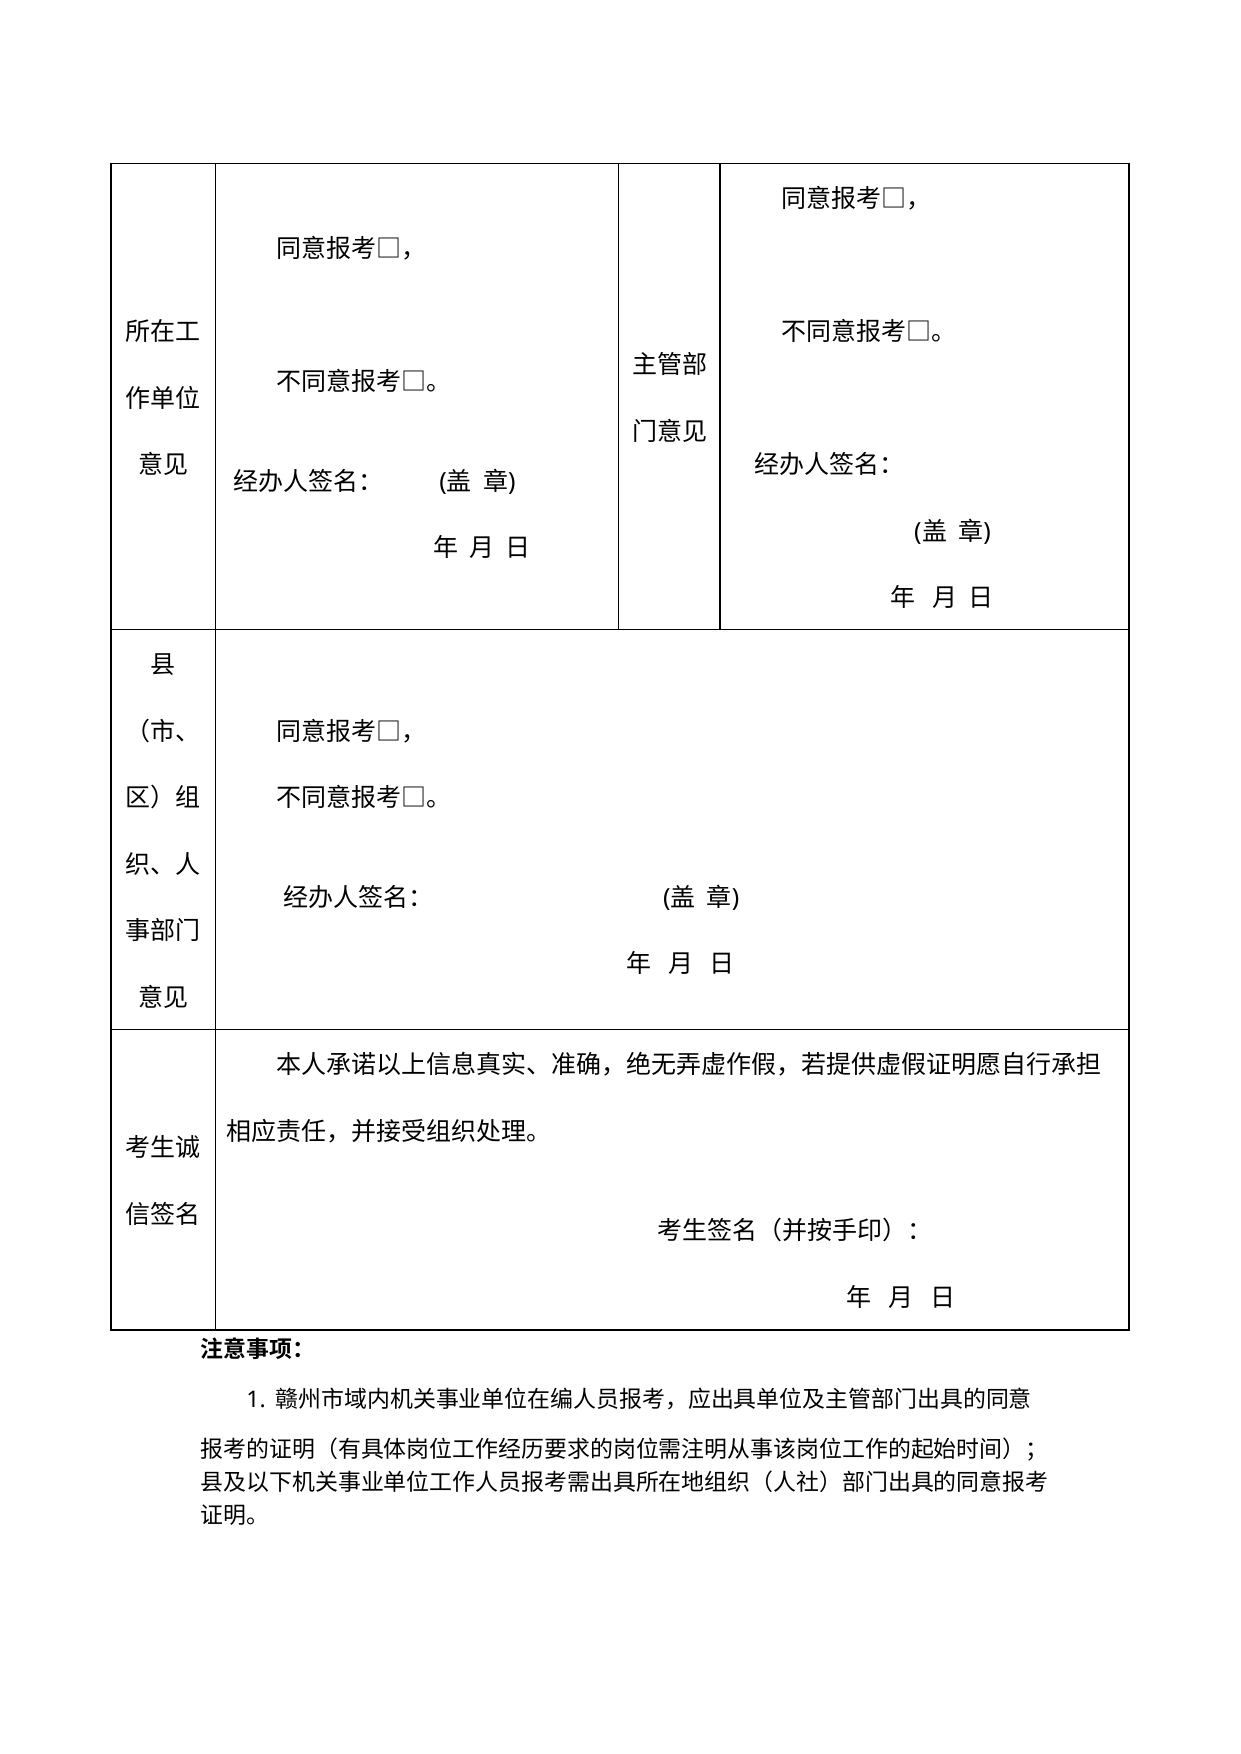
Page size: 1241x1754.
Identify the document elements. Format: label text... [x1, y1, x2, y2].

table_cell 同意报考□， 不同意报考□。 经办人签名： (盖 章) 年 月 日 [216, 630, 1128, 1028]
table_cell 所在工作单位意见 [112, 164, 215, 629]
table_cell 县（市、区）组织、人事部门意见 [112, 630, 215, 1028]
table_cell 主管部门意见 [619, 164, 719, 629]
text 注意事项： [200, 1331, 1052, 1364]
list 赣州市域内机关事业单位在编人员报考，应出具单位及主管部门出具的同意报考的证明（有具体岗位工作经历要求的岗位需注明从事该岗位工作的起始时间）；县及以下机关事业单位工作人员报考需出具所在地组织（人社）部门出具的同意报考证明。 [200, 1364, 1052, 1530]
table_cell 同意报考□， 不同意报考□。 经办人签名： (盖 章) 年 月 日 [216, 164, 618, 629]
table_cell 考生诚信签名 [112, 1030, 215, 1329]
table_cell 本人承诺以上信息真实、准确，绝无弄虚作假，若提供虚假证明愿自行承担相应责任，并接受组织处理。 考生签名（并按手印）： 年 月 日 [216, 1030, 1128, 1329]
table_cell 同意报考□， 不同意报考□。 经办人签名： (盖 章) 年 月 日 [721, 164, 1128, 629]
